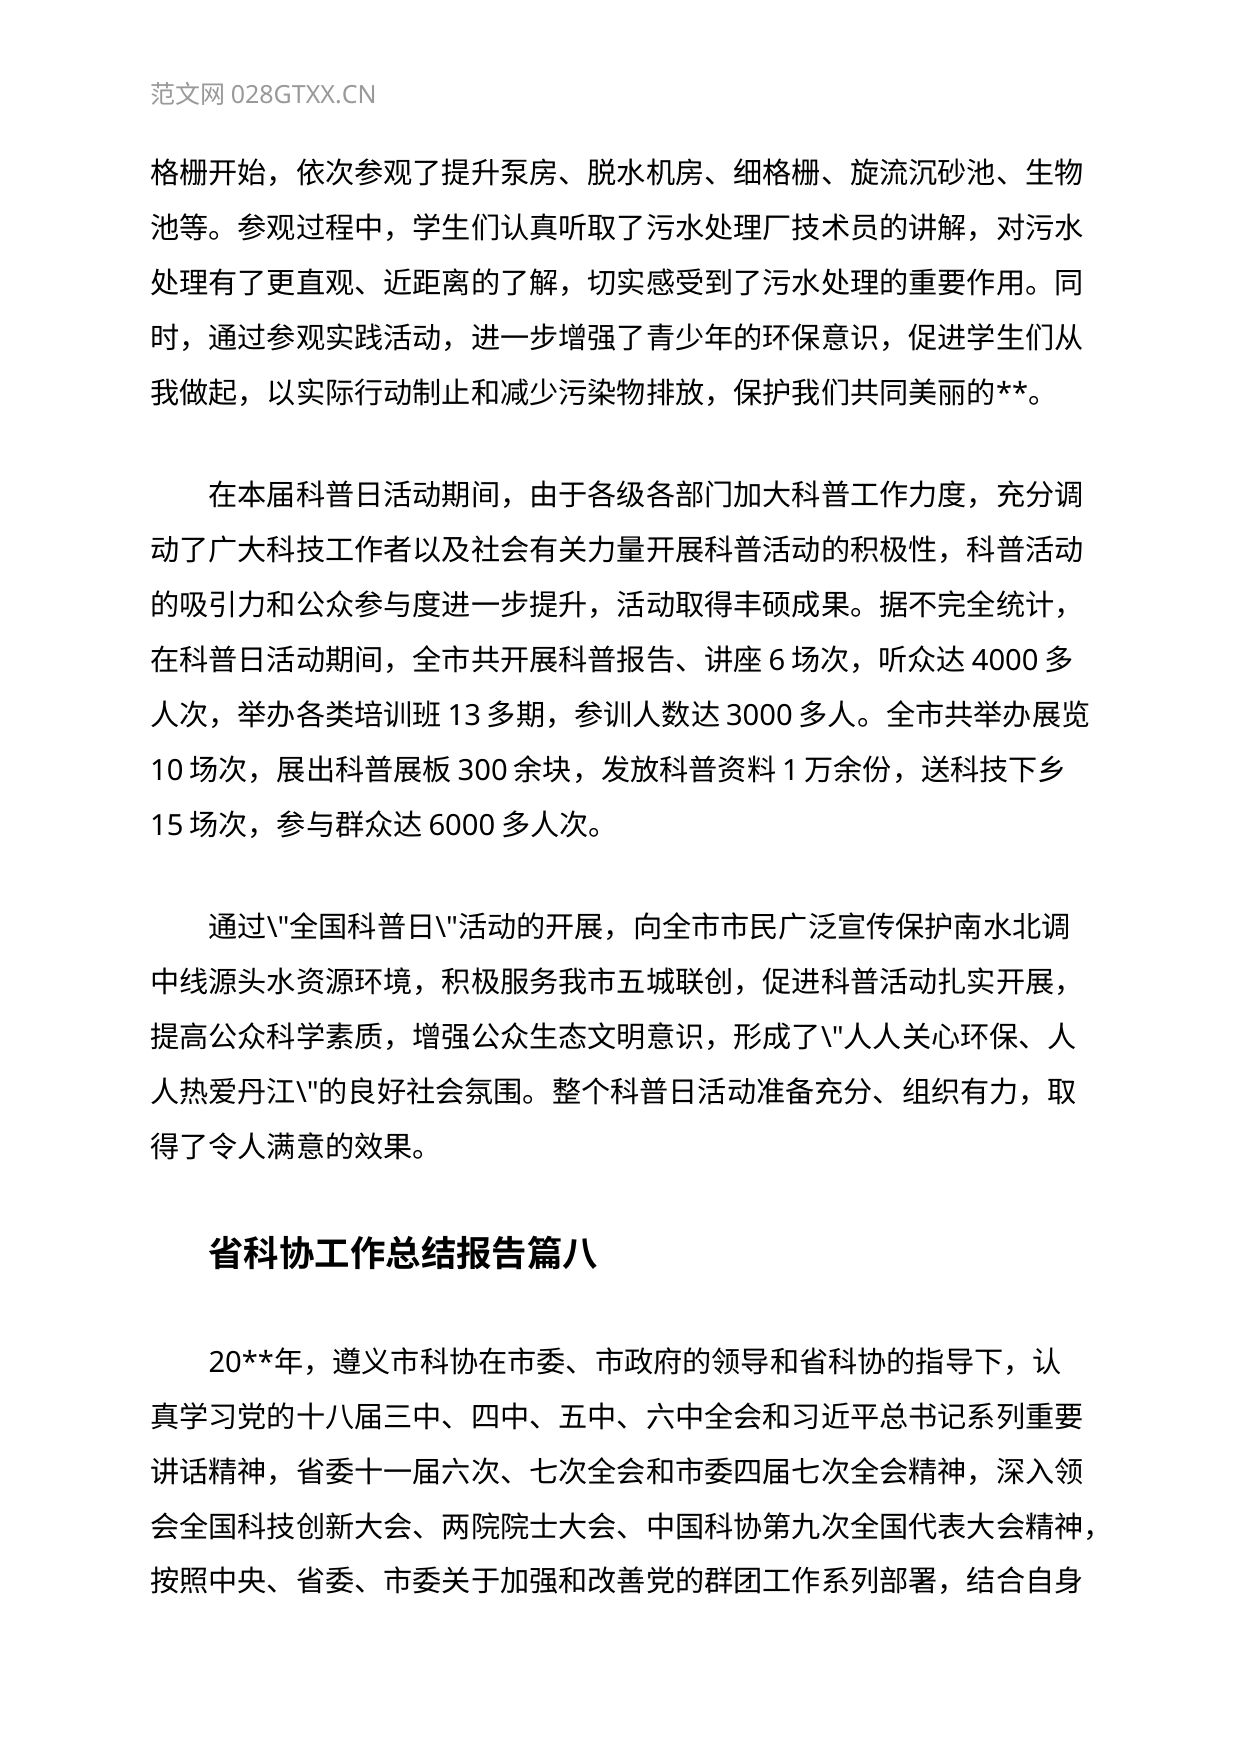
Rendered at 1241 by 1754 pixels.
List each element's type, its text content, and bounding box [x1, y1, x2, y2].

text 通过\"全国科普日\"活动的开展，向全市市民广泛宣传保护南水北调中线源头水资源环境，积极服务我市五城联创，促进科普活动扎实开展，提高公众科学素质，增强公众生态文明意识，形成了\"人人关心环保、人人热爱丹江\"的良好社会氛围。整个科普日活动准备充分、组织有力，取得了令人满意的效果。 [150, 903, 1090, 1165]
text 省科协工作总结报告篇八 [150, 1225, 1090, 1276]
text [150, 1338, 1090, 1600]
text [150, 150, 1090, 412]
text 在本届科普日活动期间，由于各级各部门加大科普工作力度，充分调动了广大科技工作者以及社会有关力量开展科普活动的积极性，科普活动的吸引力和公众参与度进一步提升，活动取得丰硕成果。据不完全统计，在科普日活动期间，全市共开展科普报告、讲座6场次，听众达4000多人次，举办各类培训班13多期，参训人数达3000多人。全市共举办展览10场次，展出科普展板300余块，发放科普资料1万余份，送科技下乡15场次，参与群众达6000多人次。 [150, 472, 1090, 844]
